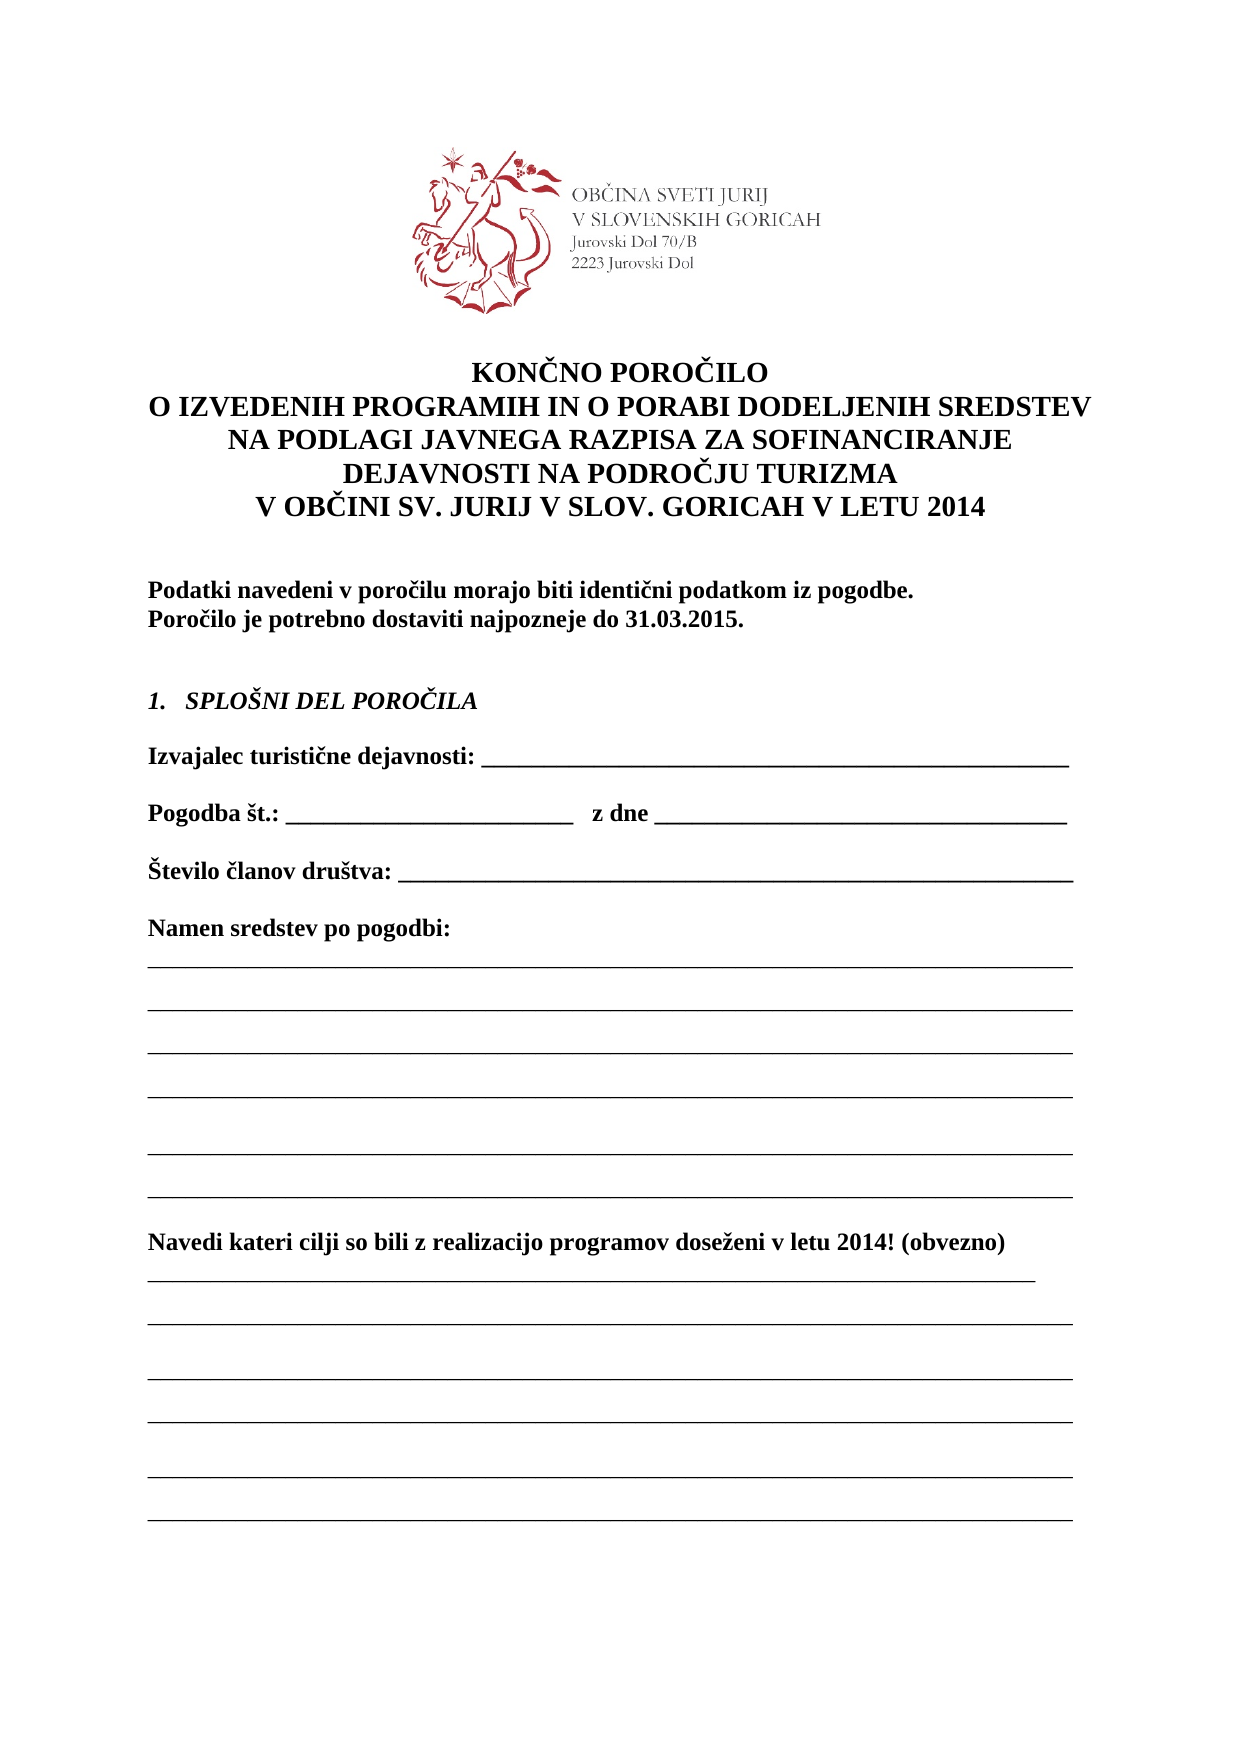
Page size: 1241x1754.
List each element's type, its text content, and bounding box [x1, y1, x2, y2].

text Število članov društva: ______________________________________________________ [148, 856, 1093, 885]
subtitle KONČNO POROČILO [148, 355, 1093, 389]
text Podatki navedeni v poročilu morajo biti identični podatkom iz pogodbe. [148, 576, 1093, 604]
text Poročilo je potrebno dostaviti najpozneje do 31.03.2015. [148, 604, 1093, 633]
text __________________________________________________________________________ [148, 985, 1093, 1014]
text V OBČINI SV. JURIJ V SLOV. GORICAH V LETU 2014 [148, 489, 1093, 523]
text Navedi kateri cilji so bili z realizacijo programov doseženi v letu 2014! (obvezno) [148, 1227, 1093, 1256]
text __________________________________________________________________________ [148, 1452, 1093, 1481]
text Namen sredstev po pogodbi: __________________________________________________________________________ [148, 913, 1093, 971]
text __________________________________________________________________________ [148, 1299, 1093, 1328]
text __________________________________________________________________________ [148, 1072, 1093, 1100]
text __________________________________________________________________________ [148, 1172, 1093, 1201]
picture [412, 147, 828, 314]
text __________________________________________________________________________ [148, 1129, 1093, 1158]
text __________________________________________________________________________ [148, 1028, 1093, 1057]
text __________________________________________________________________________ [148, 1397, 1093, 1426]
text O IZVEDENIH PROGRAMIH IN O PORABI DODELJENIH SREDSTEV NA PODLAGI JAVNEGA RAZPISA ZA SOFINANCIRANJE DEJAVNOSTI NA PODROČJU TURIZMA [148, 389, 1093, 489]
text _______________________________________________________________________ [148, 1256, 1093, 1285]
text Izvajalec turistične dejavnosti: _______________________________________________ [148, 741, 1093, 770]
text __________________________________________________________________________ [148, 1354, 1093, 1383]
text Pogodba št.: _______________________ z dne _________________________________ [148, 798, 1093, 827]
text __________________________________________________________________________ [148, 1496, 1093, 1524]
list SPLOŠNI DEL POROČILA [148, 686, 1093, 714]
